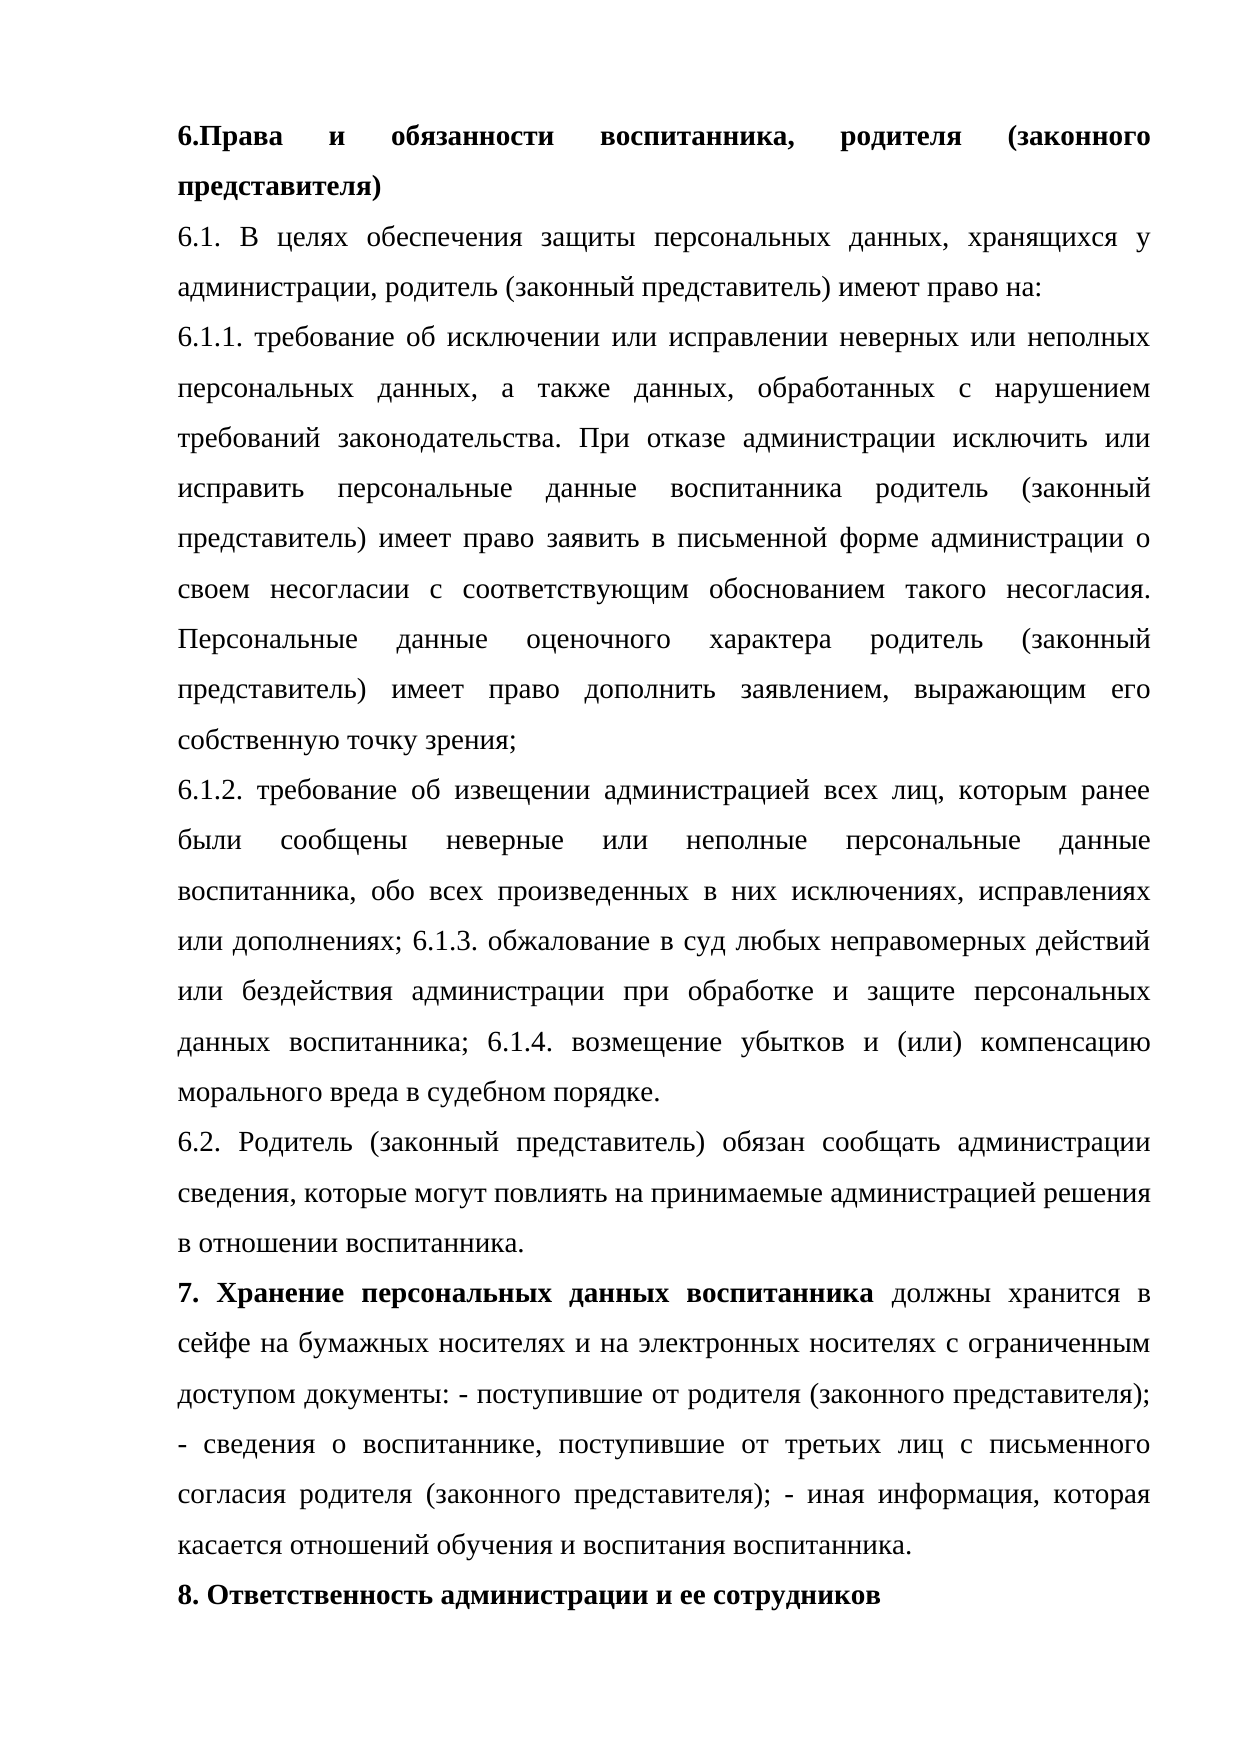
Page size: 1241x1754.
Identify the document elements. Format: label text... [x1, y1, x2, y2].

text 7. Хранение персональных данных воспитанника должны хранится в сейфе на бумажных носителях и на электронных носителях с ограниченным доступом документы: - поступившие от родителя (законного представителя); - сведения о воспитаннике, поступившие от третьих лиц с письменного согласия родителя (законного представителя); - иная информация, которая касается отношений обучения и воспитания воспитанника. [177, 1275, 1152, 1560]
text 6.1. В целях обеспечения защиты персональных данных, хранящихся у администрации, родитель (законный представитель) имеют право на: [177, 219, 1152, 303]
text 8. Ответственность администрации и ее сотрудников [177, 1577, 1152, 1611]
text 6.1.2. требование об извещении администрацией всех лиц, которым ранее были сообщены неверные или неполные персональные данные воспитанника, обо всех произведенных в них исключениях, исправлениях или дополнениях; 6.1.3. обжалование в суд любых неправомерных действий или бездействия администрации при обработке и защите персональных данных воспитанника; 6.1.4. возмещение убытков и (или) компенсацию морального вреда в судебном порядке. [177, 772, 1152, 1108]
text 6.Права и обязанности воспитанника, родителя (законного представителя) [177, 118, 1152, 202]
text 6.2. Родитель (законный представитель) обязан сообщать администрации сведения, которые могут повлиять на принимаемые администрацией решения в отношении воспитанника. [177, 1124, 1152, 1258]
text 6.1.1. требование об исключении или исправлении неверных или неполных персональных данных, а также данных, обработанных с нарушением требований законодательства. При отказе администрации исключить или исправить персональные данные воспитанника родитель (законный представитель) имеет право заявить в письменной форме администрации о своем несогласии с соответствующим обоснованием такого несогласия. Персональные данные оценочного характера родитель (законный представитель) имеет право дополнить заявлением, выражающим его собственную точку зрения; [177, 319, 1152, 755]
